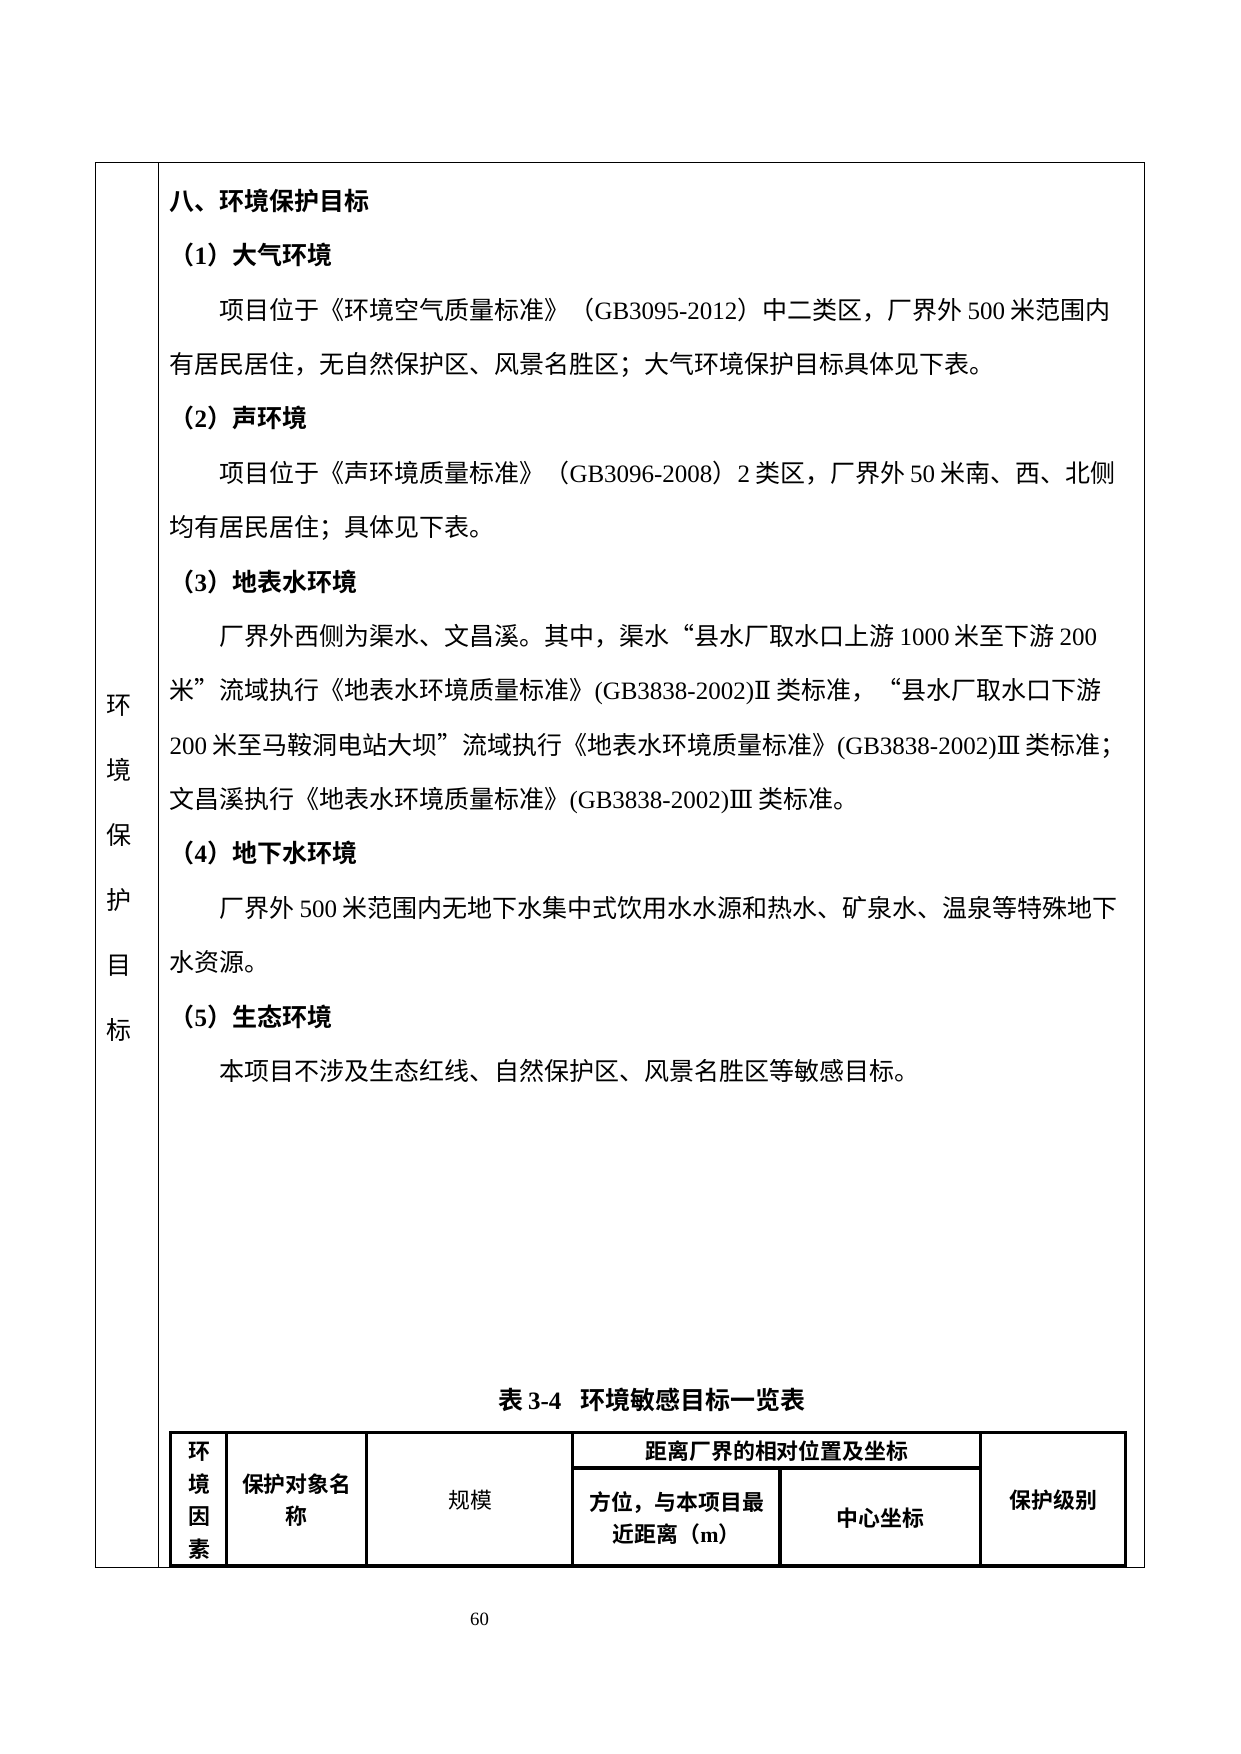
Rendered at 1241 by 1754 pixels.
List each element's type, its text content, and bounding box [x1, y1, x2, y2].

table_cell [159, 163, 1144, 1567]
table_cell 环境保护目标 [96, 163, 158, 1567]
